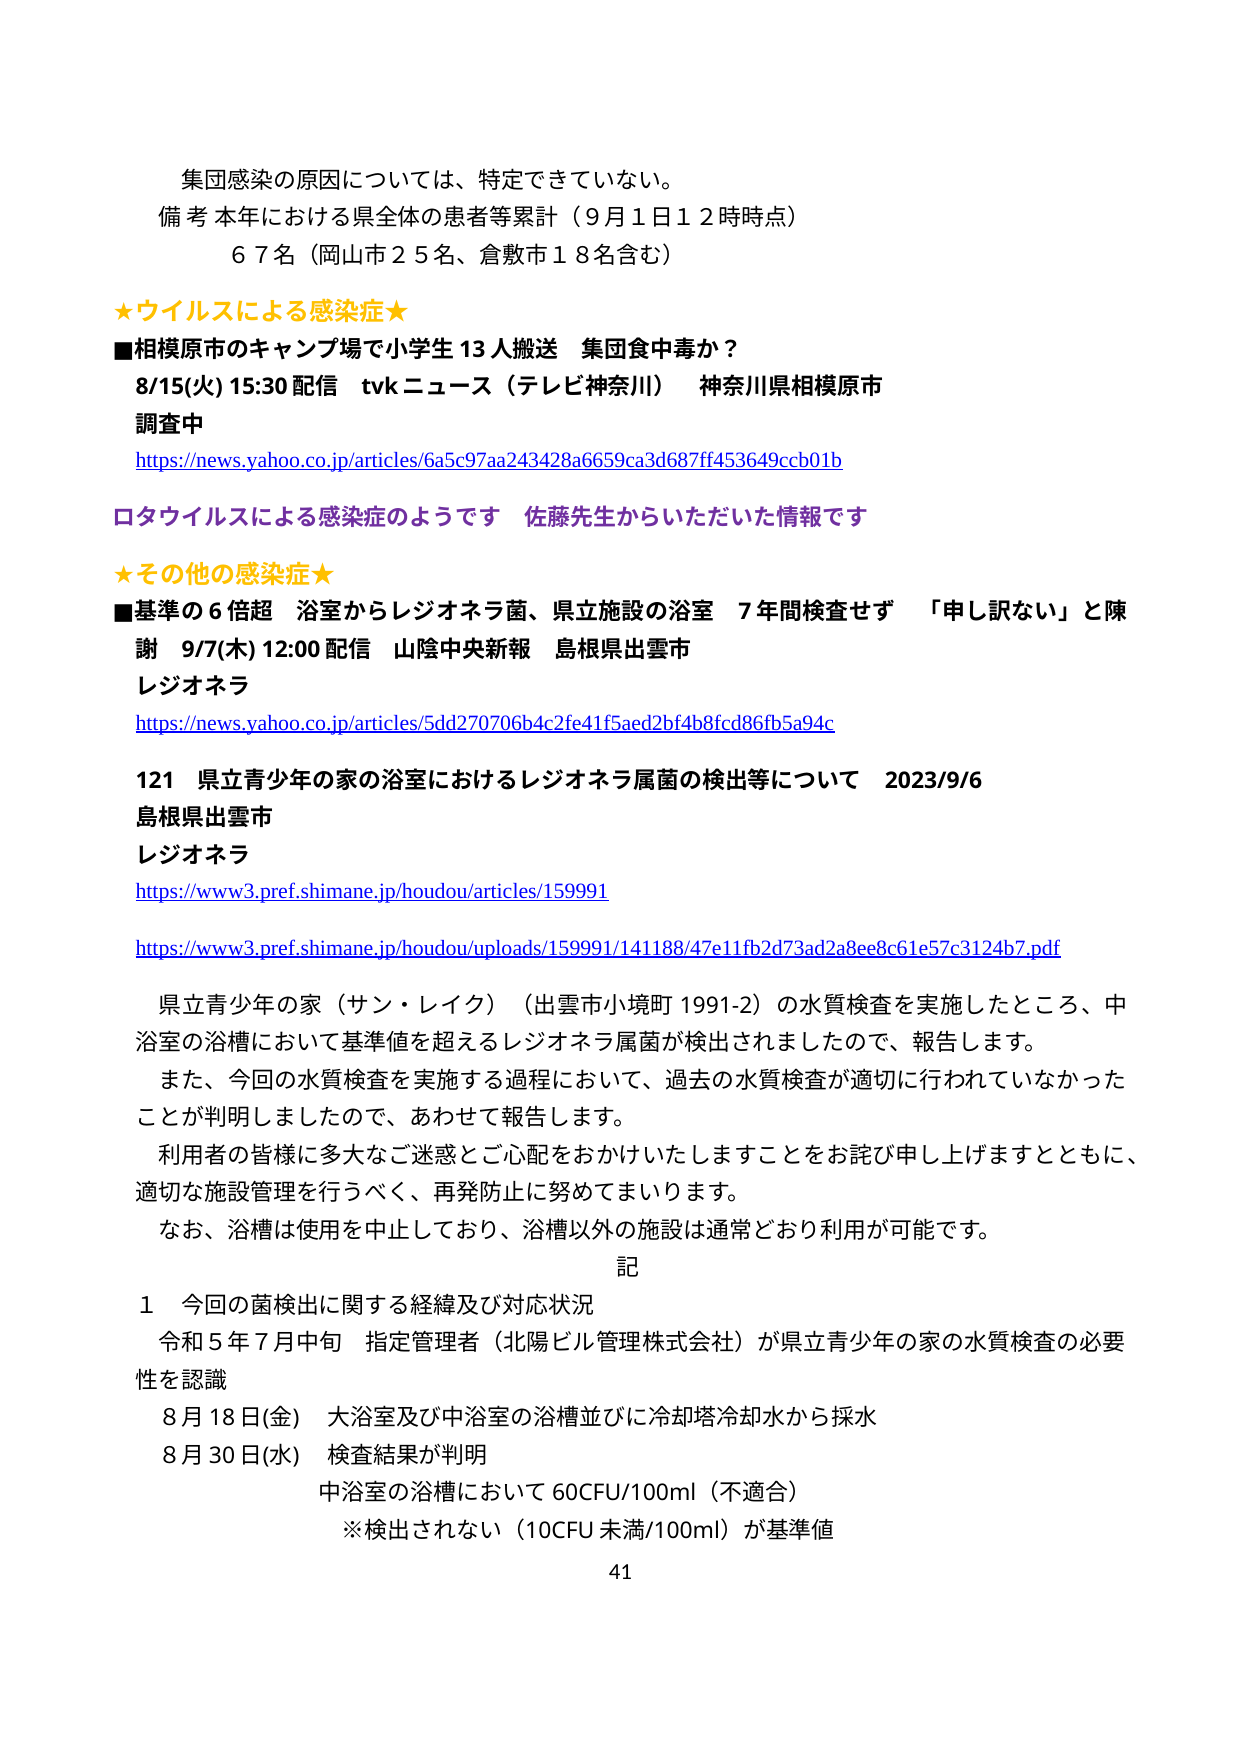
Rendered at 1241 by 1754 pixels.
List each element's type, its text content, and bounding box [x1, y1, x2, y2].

text 調査中 [135, 403, 1128, 441]
text 中浴室の浴槽において60CFU/100ml（不適合） [135, 1472, 1128, 1510]
text ８月30日(水) 検査結果が判明 [135, 1435, 1128, 1472]
text 県立青少年の家（サン・レイク）（出雲市小境町1991-2）の水質検査を実施したところ、中浴室の浴槽において基準値を超えるレジオネラ属菌が検出されましたので、報告します。 [135, 985, 1128, 1060]
text https://news.yahoo.co.jp/articles/5dd270706b4c2fe41f5aed2bf4b8fcd86fb5a94c [112, 703, 1128, 741]
text 利用者の皆様に多大なご迷惑とご心配をおかけいたしますことをお詫び申し上げますとともに、適切な施設管理を行うべく、再発防止に努めてまいります。 [135, 1135, 1128, 1210]
text ６７名（岡山市２５名、倉敷市１８名含む） [135, 235, 1128, 272]
text 備 考 本年における県全体の患者等累計（９月１日１２時時点） [135, 197, 1128, 235]
text https://www3.pref.shimane.jp/houdou/articles/159991 [135, 872, 1128, 910]
text 令和５年７月中旬 指定管理者（北陽ビル管理株式会社）が県立青少年の家の水質検査の必要性を認識 [135, 1322, 1128, 1397]
text 島根県出雲市 [135, 797, 1128, 835]
text https://www3.pref.shimane.jp/houdou/uploads/159991/141188/47e11fb2d73ad2a8ee8c61e57c3124b7.pdf [135, 928, 1128, 966]
text ★その他の感染症★ [112, 553, 1128, 591]
text ロタウイルスによる感染症のようです 佐藤先生からいただいた情報です [112, 497, 1128, 535]
text レジオネラ [135, 835, 1128, 872]
text レジオネラ [112, 666, 1128, 703]
text なお、浴槽は使用を中止しており、浴槽以外の施設は通常どおり利用が可能です。 [135, 1210, 1128, 1247]
text また、今回の水質検査を実施する過程において、過去の水質検査が適切に行われていなかったことが判明しましたので、あわせて報告します。 [135, 1060, 1128, 1135]
text ★ウイルスによる感染症★ [112, 291, 1128, 328]
text https://news.yahoo.co.jp/articles/6a5c97aa243428a6659ca3d687ff453649ccb01b [135, 441, 1128, 478]
text ８月18日(金) 大浴室及び中浴室の浴槽並びに冷却塔冷却水から採水 [135, 1397, 1128, 1435]
text ■相模原市のキャンプ場で小学生13人搬送 集団食中毒か？ [112, 328, 1128, 366]
text １ 今回の菌検出に関する経緯及び対応状況 [135, 1285, 1128, 1322]
text 記 [135, 1247, 1128, 1285]
text 集団感染の原因については、特定できていない。 [135, 160, 1128, 197]
text 121 県立青少年の家の浴室におけるレジオネラ属菌の検出等について 2023/9/6 [135, 760, 1128, 797]
text ※検出されない（10CFU未満/100ml）が基準値 [135, 1510, 1128, 1547]
text ■基準の6倍超 浴室からレジオネラ菌、県立施設の浴室 7年間検査せず 「申し訳ない」と陳謝 9/7(木) 12:00配信 山陰中央新報 島根県出雲市 [112, 591, 1128, 666]
text 8/15(火) 15:30配信 tvkニュース（テレビ神奈川） 神奈川県相模原市 [135, 366, 1128, 403]
